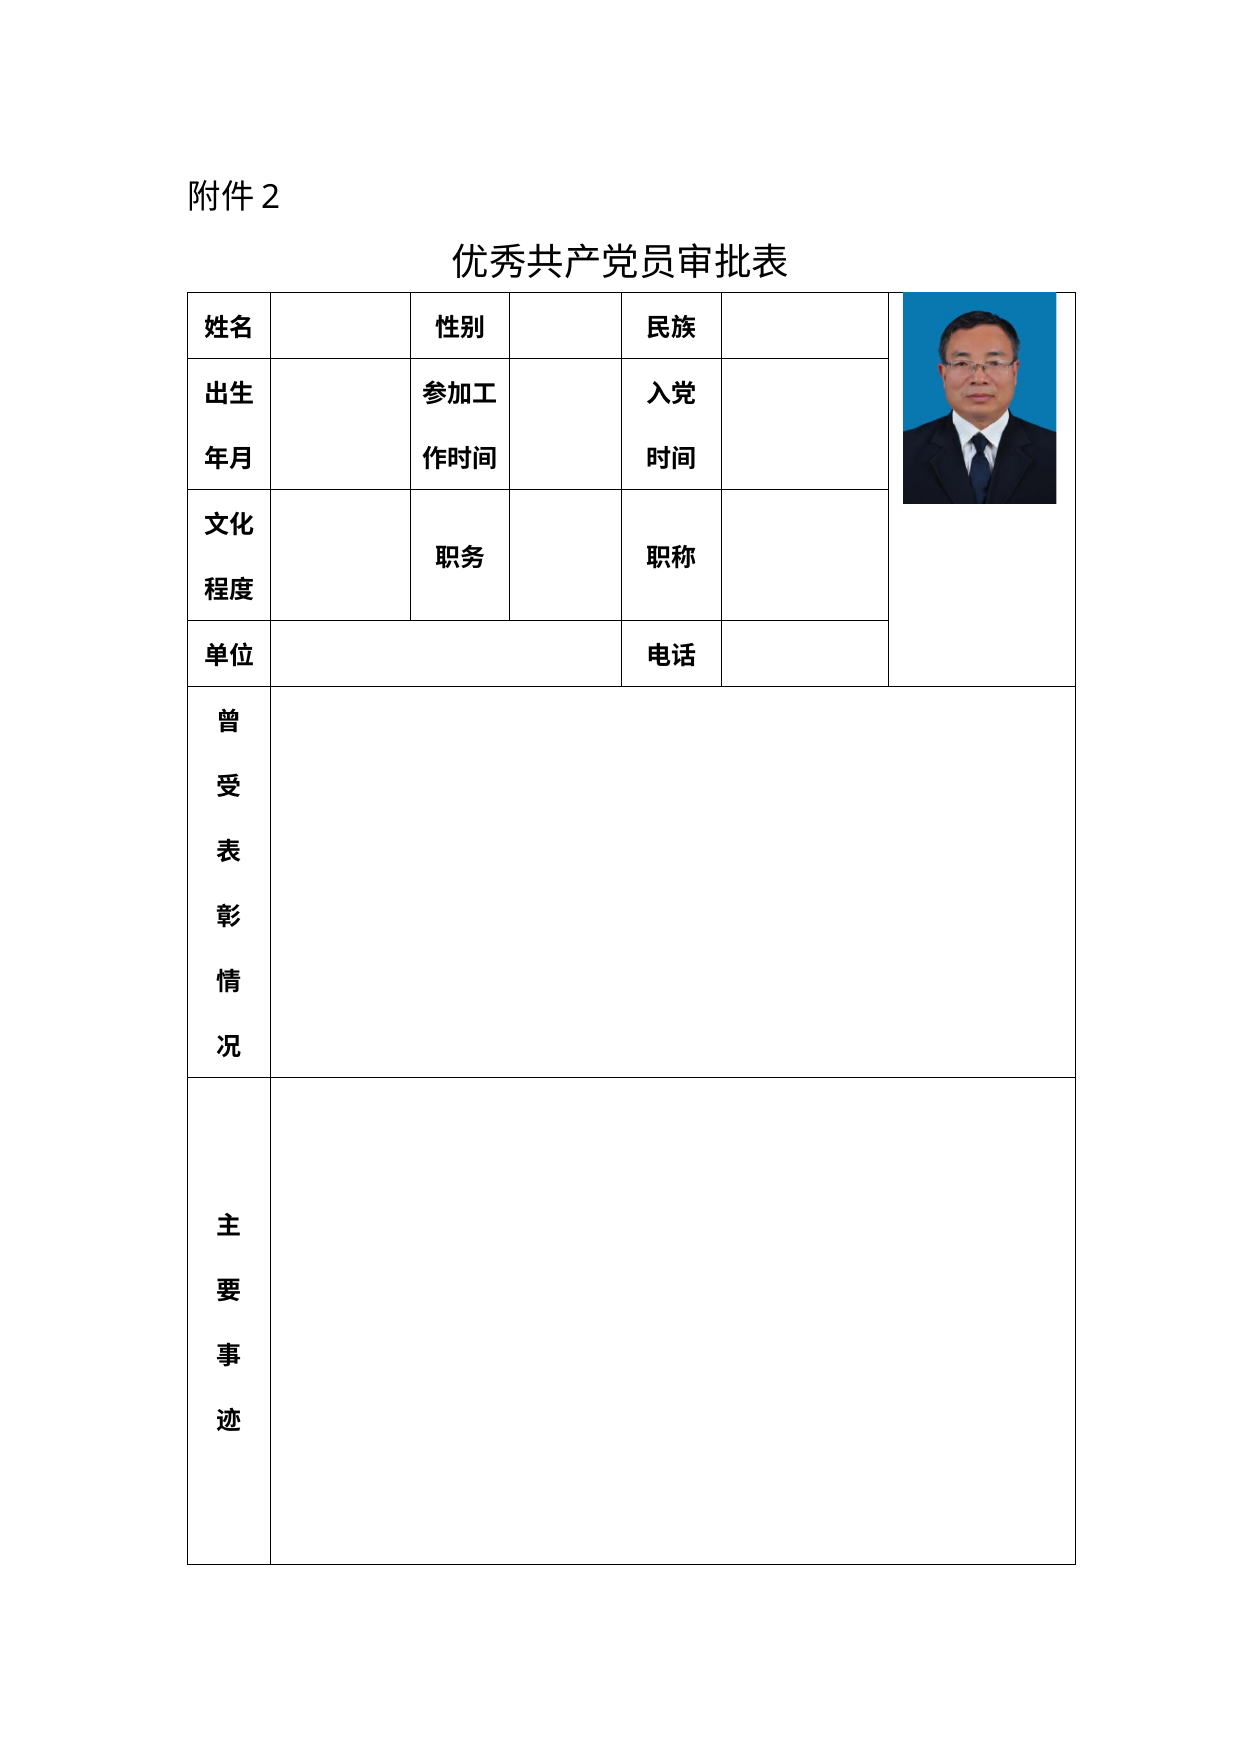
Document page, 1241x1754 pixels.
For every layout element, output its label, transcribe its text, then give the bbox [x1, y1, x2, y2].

table_cell 入党 时间 [622, 359, 721, 489]
table_header 姓名 [188, 293, 270, 358]
table_cell [271, 687, 1075, 1077]
table_cell [271, 490, 410, 620]
table_header 性别 [411, 293, 509, 358]
table_cell 职务 [411, 490, 509, 620]
text 优秀共产党员审批表 [187, 227, 1053, 292]
table_cell 参加工作时间 [411, 359, 509, 489]
table_header [889, 293, 1075, 686]
text 附件2 [187, 162, 1053, 227]
table_cell 出生 年月 [188, 359, 270, 489]
table_header [271, 293, 410, 358]
table_cell 职称 [622, 490, 721, 620]
table_header [722, 293, 888, 358]
table_cell 曾 受 表 彰 情 况 [188, 687, 270, 1077]
table_cell 单位 [188, 621, 270, 686]
table_cell [510, 359, 621, 489]
table_cell [271, 621, 621, 686]
table_cell [271, 1078, 1075, 1563]
table_cell [510, 490, 621, 620]
table_header [510, 293, 621, 358]
table_cell 文化 程度 [188, 490, 270, 620]
table_cell [722, 621, 888, 686]
table_cell 电话 [622, 621, 721, 686]
table_header 民族 [622, 293, 721, 358]
picture [903, 308, 1057, 504]
table_cell [722, 490, 888, 620]
table_cell 主 要 事 迹 [188, 1078, 270, 1563]
table_cell [722, 359, 888, 489]
table_cell [271, 359, 410, 489]
